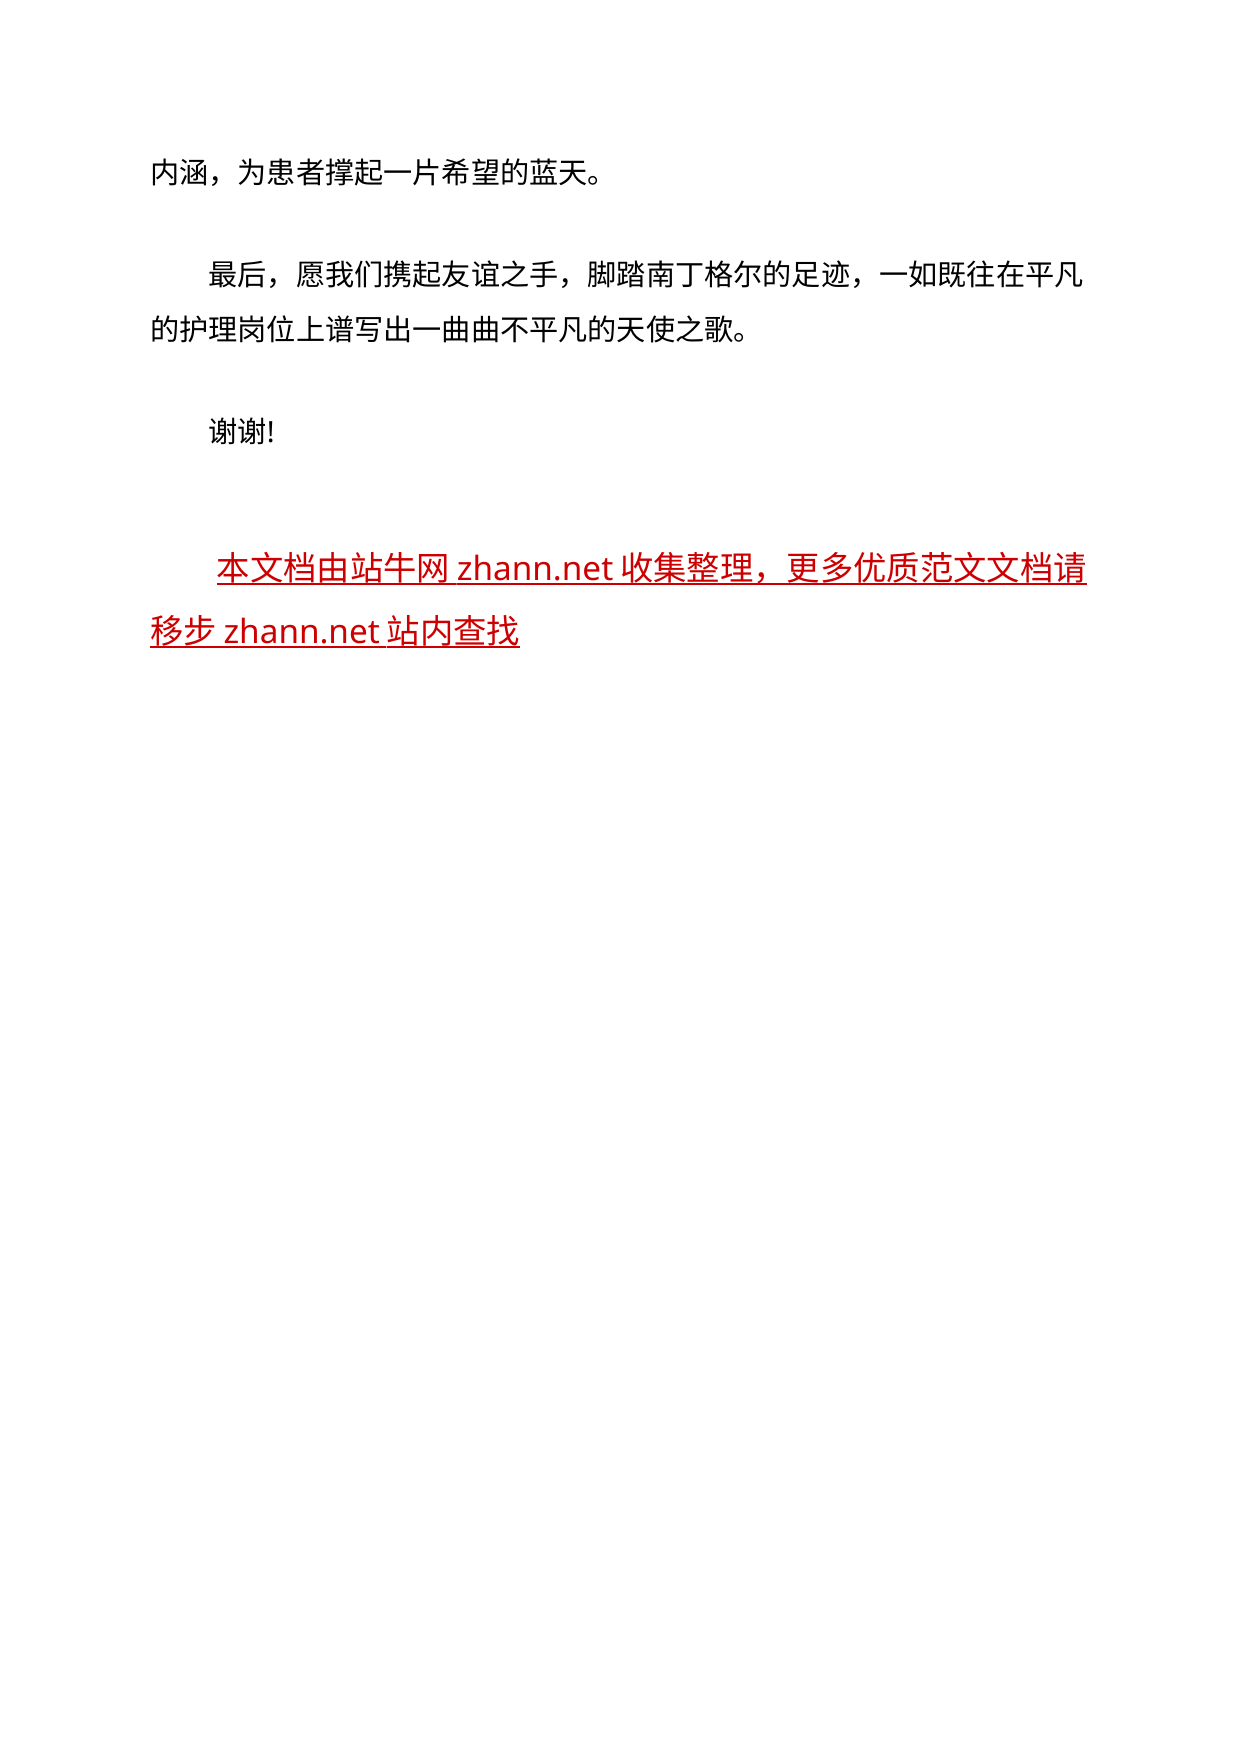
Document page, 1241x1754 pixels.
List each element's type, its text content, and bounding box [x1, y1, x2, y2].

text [150, 150, 1090, 192]
text 最后，愿我们携起友谊之手，脚踏南丁格尔的足迹，一如既往在平凡的护理岗位上谱写出一曲曲不平凡的天使之歌。 [150, 252, 1090, 349]
text 谢谢! [150, 408, 1090, 451]
text 本文档由站牛网zhann.net收集整理，更多优质范文文档请移步zhann.net站内查找 [150, 542, 1090, 653]
